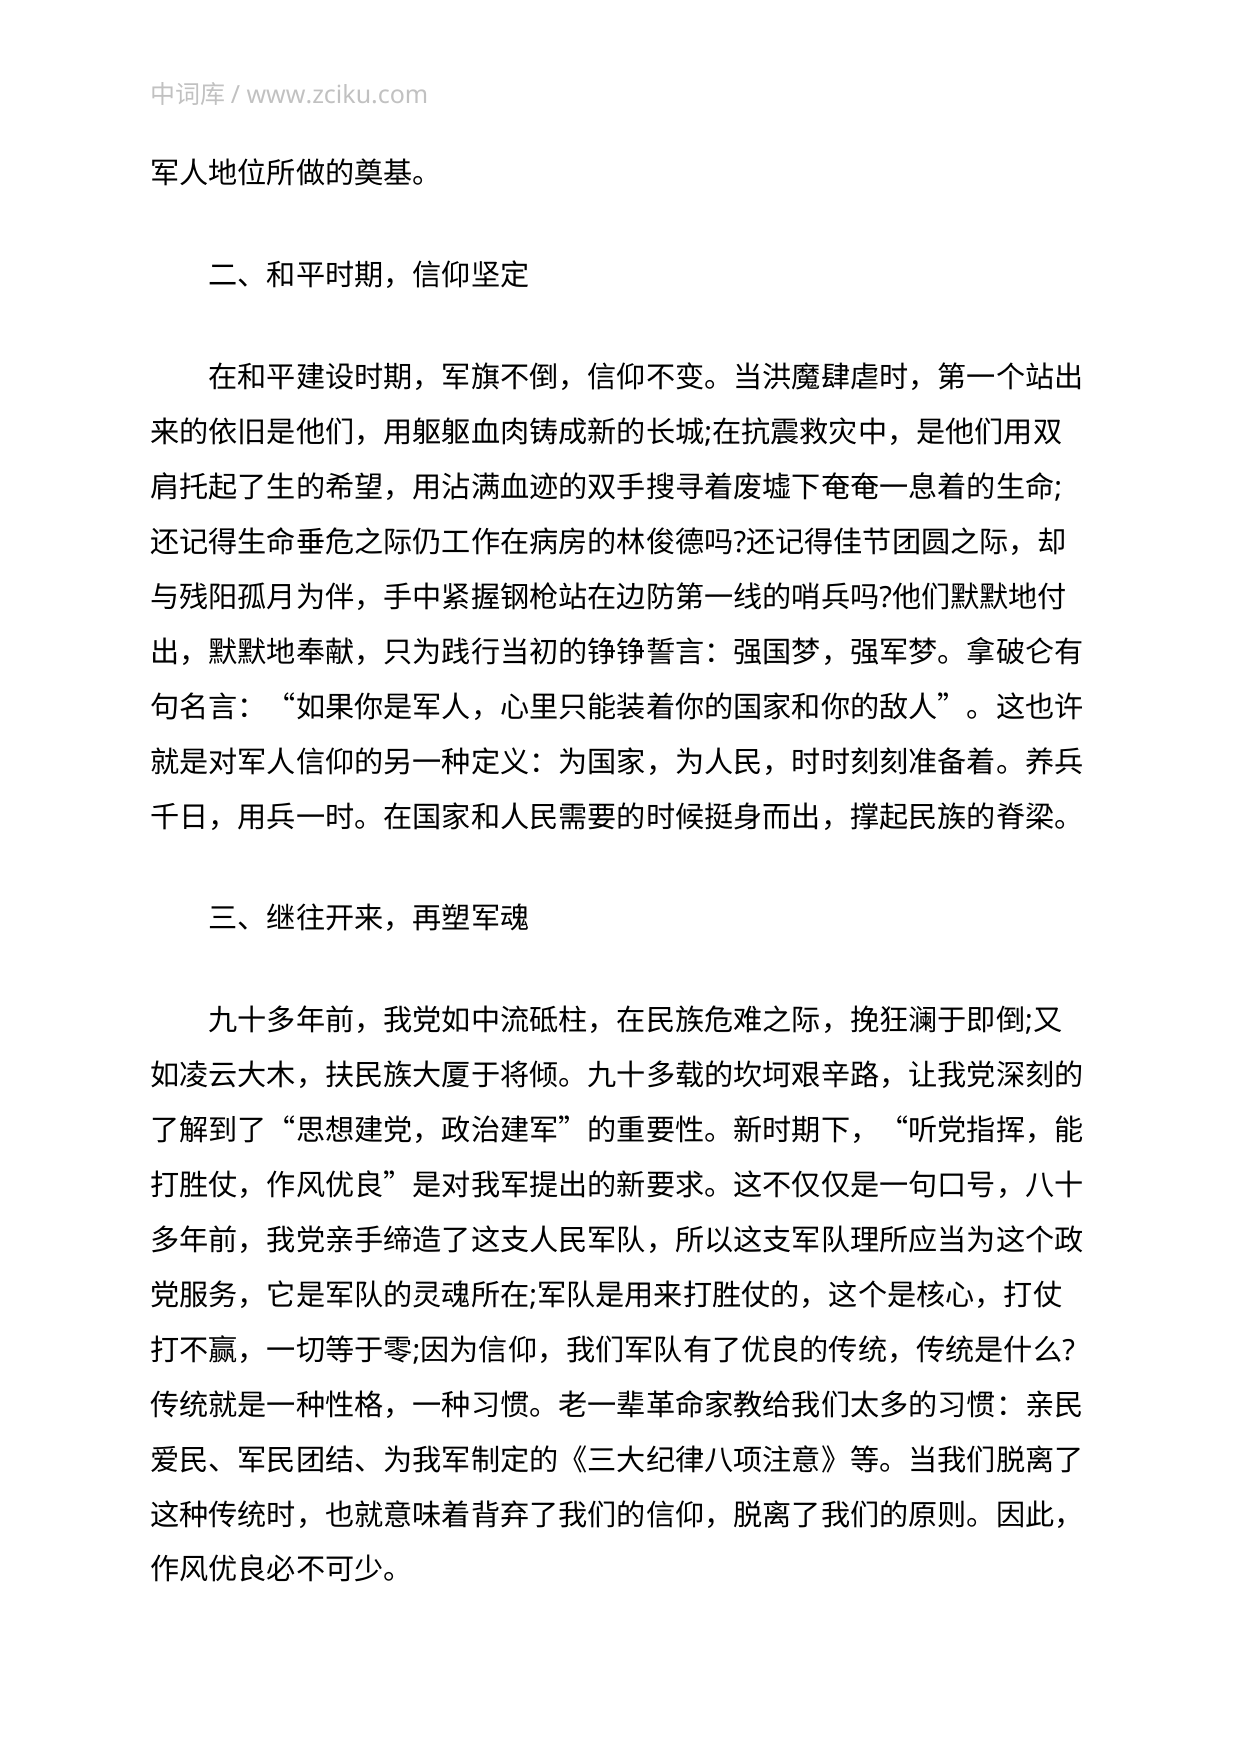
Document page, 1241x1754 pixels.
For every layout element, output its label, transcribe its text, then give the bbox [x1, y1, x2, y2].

text 三、继往开来，再塑军魂 [150, 895, 1090, 937]
text 在和平建设时期，军旗不倒，信仰不变。当洪魔肆虐时，第一个站出来的依旧是他们，用躯躯血肉铸成新的长城;在抗震救灾中，是他们用双肩托起了生的希望，用沾满血迹的双手搜寻着废墟下奄奄一息着的生命;还记得生命垂危之际仍工作在病房的林俊德吗?还记得佳节团圆之际，却与残阳孤月为伴，手中紧握钢枪站在边防第一线的哨兵吗?他们默默地付出，默默地奉献，只为践行当初的铮铮誓言：强国梦，强军梦。拿破仑有句名言：“如果你是军人，心里只能装着你的国家和你的敌人”。这也许就是对军人信仰的另一种定义：为国家，为人民，时时刻刻准备着。养兵千日，用兵一时。在国家和人民需要的时候挺身而出，撑起民族的脊梁。 [150, 353, 1090, 835]
text 二、和平时期，信仰坚定 [150, 252, 1090, 294]
text 九十多年前，我党如中流砥柱，在民族危难之际，挽狂澜于即倒;又如凌云大木，扶民族大厦于将倾。九十多载的坎坷艰辛路，让我党深刻的了解到了“思想建党，政治建军”的重要性。新时期下，“听党指挥，能打胜仗，作风优良”是对我军提出的新要求。这不仅仅是一句口号，八十多年前，我党亲手缔造了这支人民军队，所以这支军队理所应当为这个政党服务，它是军队的灵魂所在;军队是用来打胜仗的，这个是核心，打仗打不赢，一切等于零;因为信仰，我们军队有了优良的传统，传统是什么?传统就是一种性格，一种习惯。老一辈革命家教给我们太多的习惯：亲民爱民、军民团结、为我军制定的《三大纪律八项注意》等。当我们脱离了这种传统时，也就意味着背弃了我们的信仰，脱离了我们的原则。因此，作风优良必不可少。 [150, 997, 1090, 1588]
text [150, 150, 1090, 192]
